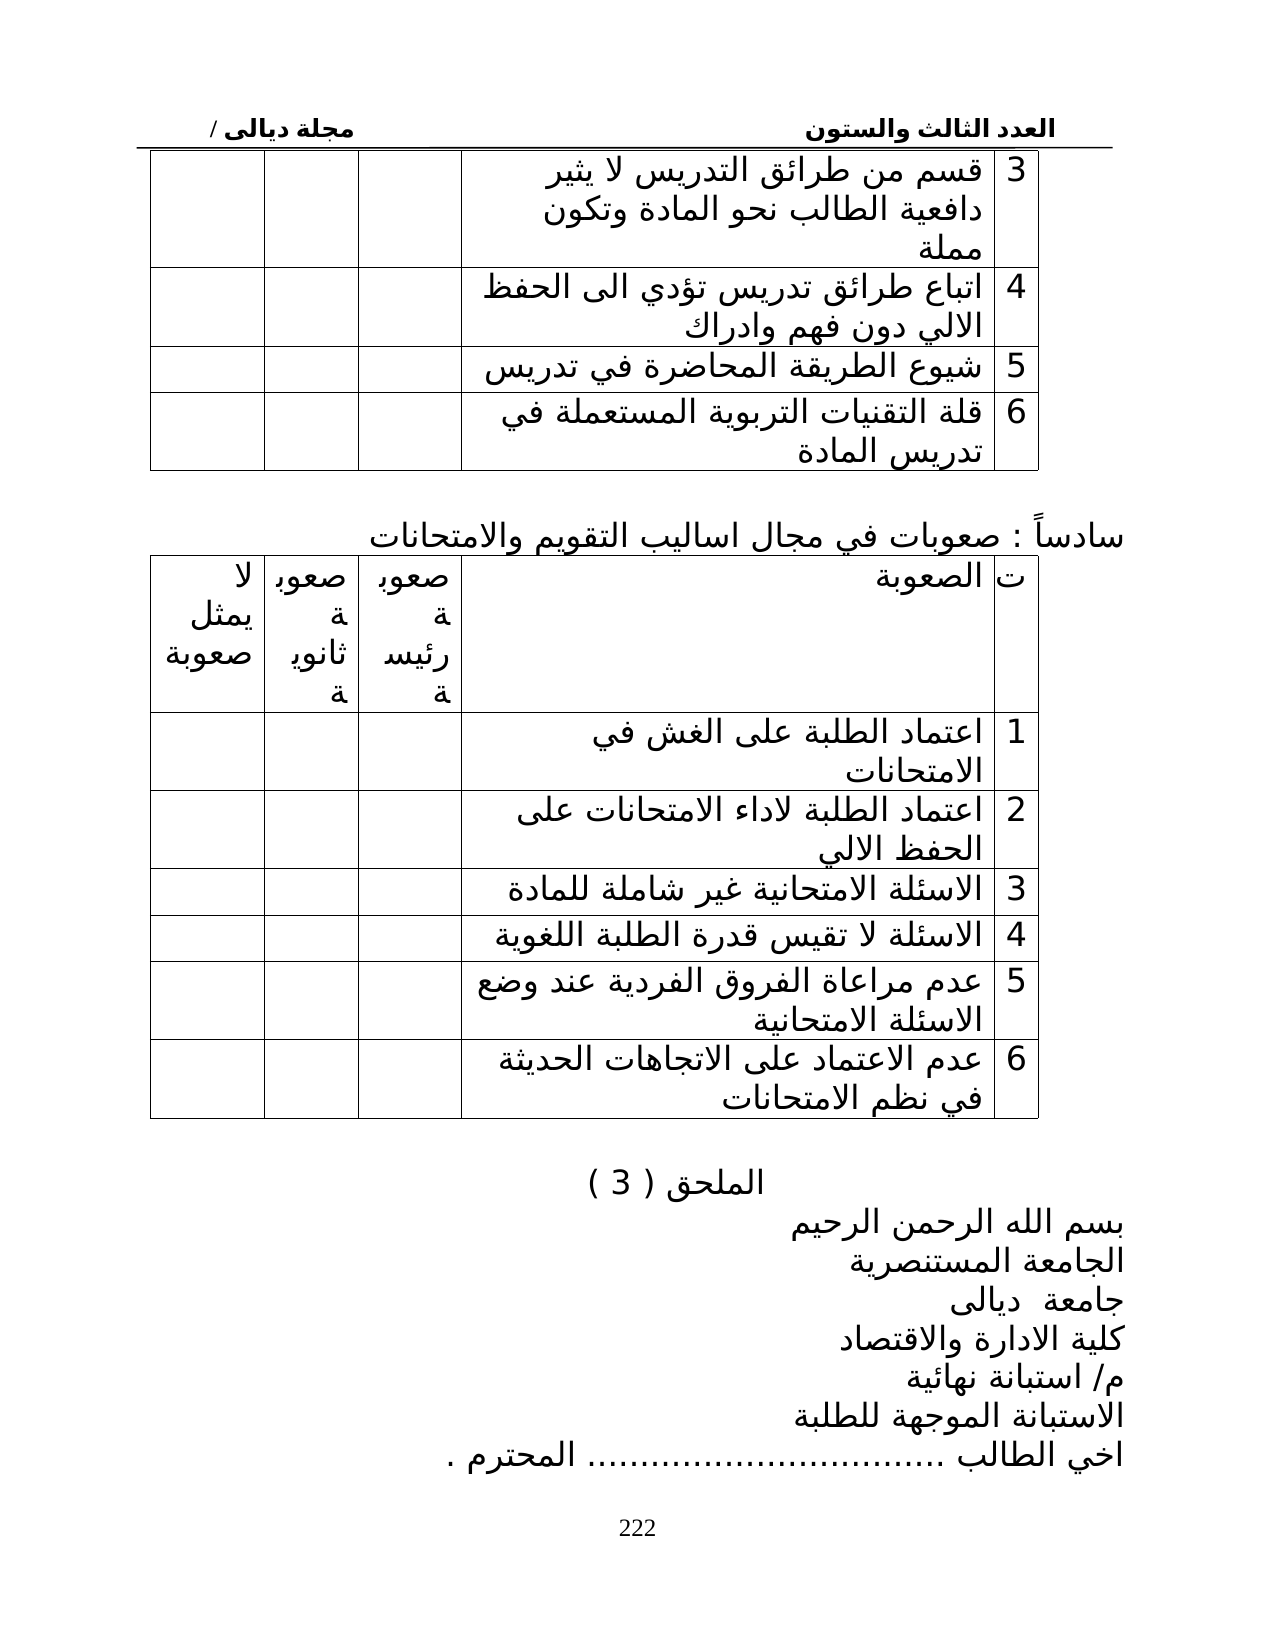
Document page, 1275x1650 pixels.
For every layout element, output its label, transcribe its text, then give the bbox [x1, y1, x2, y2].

table_cell [151, 962, 264, 1039]
text بسم الله الرحمن الرحيم [150, 1202, 1125, 1241]
text كلية الادارة والاقتصاد [150, 1319, 1125, 1358]
table_cell 5 [995, 962, 1038, 1039]
table_cell [151, 713, 264, 790]
table_cell [265, 791, 358, 868]
table_cell 5 [995, 347, 1038, 392]
table_cell شيوع الطريقة المحاضرة في تدريس [462, 347, 994, 392]
table_cell [265, 1040, 358, 1117]
table_cell 4 [995, 268, 1038, 346]
text سادساً : صعوبات في مجال اساليب التقويم والامتحانات [150, 516, 1125, 555]
table_cell 2 [995, 791, 1038, 868]
table_cell [151, 151, 264, 267]
table_cell [359, 393, 461, 470]
table_cell [359, 791, 461, 868]
table_cell [265, 962, 358, 1039]
text جامعة ديالى [150, 1280, 1125, 1319]
table_cell [359, 713, 461, 790]
table_header لا يمثل صعوبة [151, 556, 264, 711]
table_cell الاسئلة الامتحانية غير شاملة للمادة [462, 869, 994, 914]
table_cell [151, 393, 264, 470]
table_cell عدم مراعاة الفروق الفردية عند وضع الاسئلة الامتحانية [462, 962, 994, 1039]
table_header الصعوبة [462, 556, 994, 711]
table_cell [151, 916, 264, 961]
table_header صعوبة رئيسة [359, 556, 461, 711]
table_cell [359, 916, 461, 961]
table_cell [265, 347, 358, 392]
table_cell [359, 151, 461, 267]
table_cell [265, 869, 358, 914]
table_cell [151, 268, 264, 346]
table_cell [359, 347, 461, 392]
table_cell قلة التقنيات التربوية المستعملة في تدريس المادة [462, 393, 994, 470]
table_header صعوبة ثانوية [265, 556, 358, 711]
table_cell [151, 1040, 264, 1117]
table_cell [359, 962, 461, 1039]
table_cell الاسئلة لا تقيس قدرة الطلبة اللغوية [462, 916, 994, 961]
table_cell 3 [995, 151, 1038, 267]
table_cell [265, 393, 358, 470]
text اخي الطالب .................................. المحترم . [150, 1436, 1125, 1474]
table_cell [265, 713, 358, 790]
table_cell اتباع طرائق تدريس تؤدي الى الحفظ الالي دون فهم وادراك [462, 268, 994, 346]
table_cell [151, 791, 264, 868]
table_cell [151, 347, 264, 392]
text الملحق ( 3 ) [150, 1164, 1125, 1202]
table_cell [359, 869, 461, 914]
table_cell 6 [995, 1040, 1038, 1117]
table_cell [265, 151, 358, 267]
table_cell [265, 916, 358, 961]
text م/ استبانة نهائية [150, 1358, 1125, 1397]
table_cell عدم الاعتماد على الاتجاهات الحديثة في نظم الامتحانات [462, 1040, 994, 1117]
table_cell اعتماد الطلبة لاداء الامتحانات على الحفظ الالي [462, 791, 994, 868]
table_cell 6 [995, 393, 1038, 470]
table_cell 3 [995, 869, 1038, 914]
table_cell اعتماد الطلبة على الغش في الامتحانات [462, 713, 994, 790]
table_header ت [995, 556, 1038, 711]
table_cell قسم من طرائق التدريس لا يثير دافعية الطالب نحو المادة وتكون مملة [462, 151, 994, 267]
table_cell [359, 268, 461, 346]
table_cell 4 [995, 916, 1038, 961]
table_cell 1 [995, 713, 1038, 790]
text الاستبانة الموجهة للطلبة [150, 1397, 1125, 1436]
table_cell [151, 869, 264, 914]
table_cell [265, 268, 358, 346]
table_cell [359, 1040, 461, 1117]
text الجامعة المستنصرية [150, 1241, 1125, 1280]
